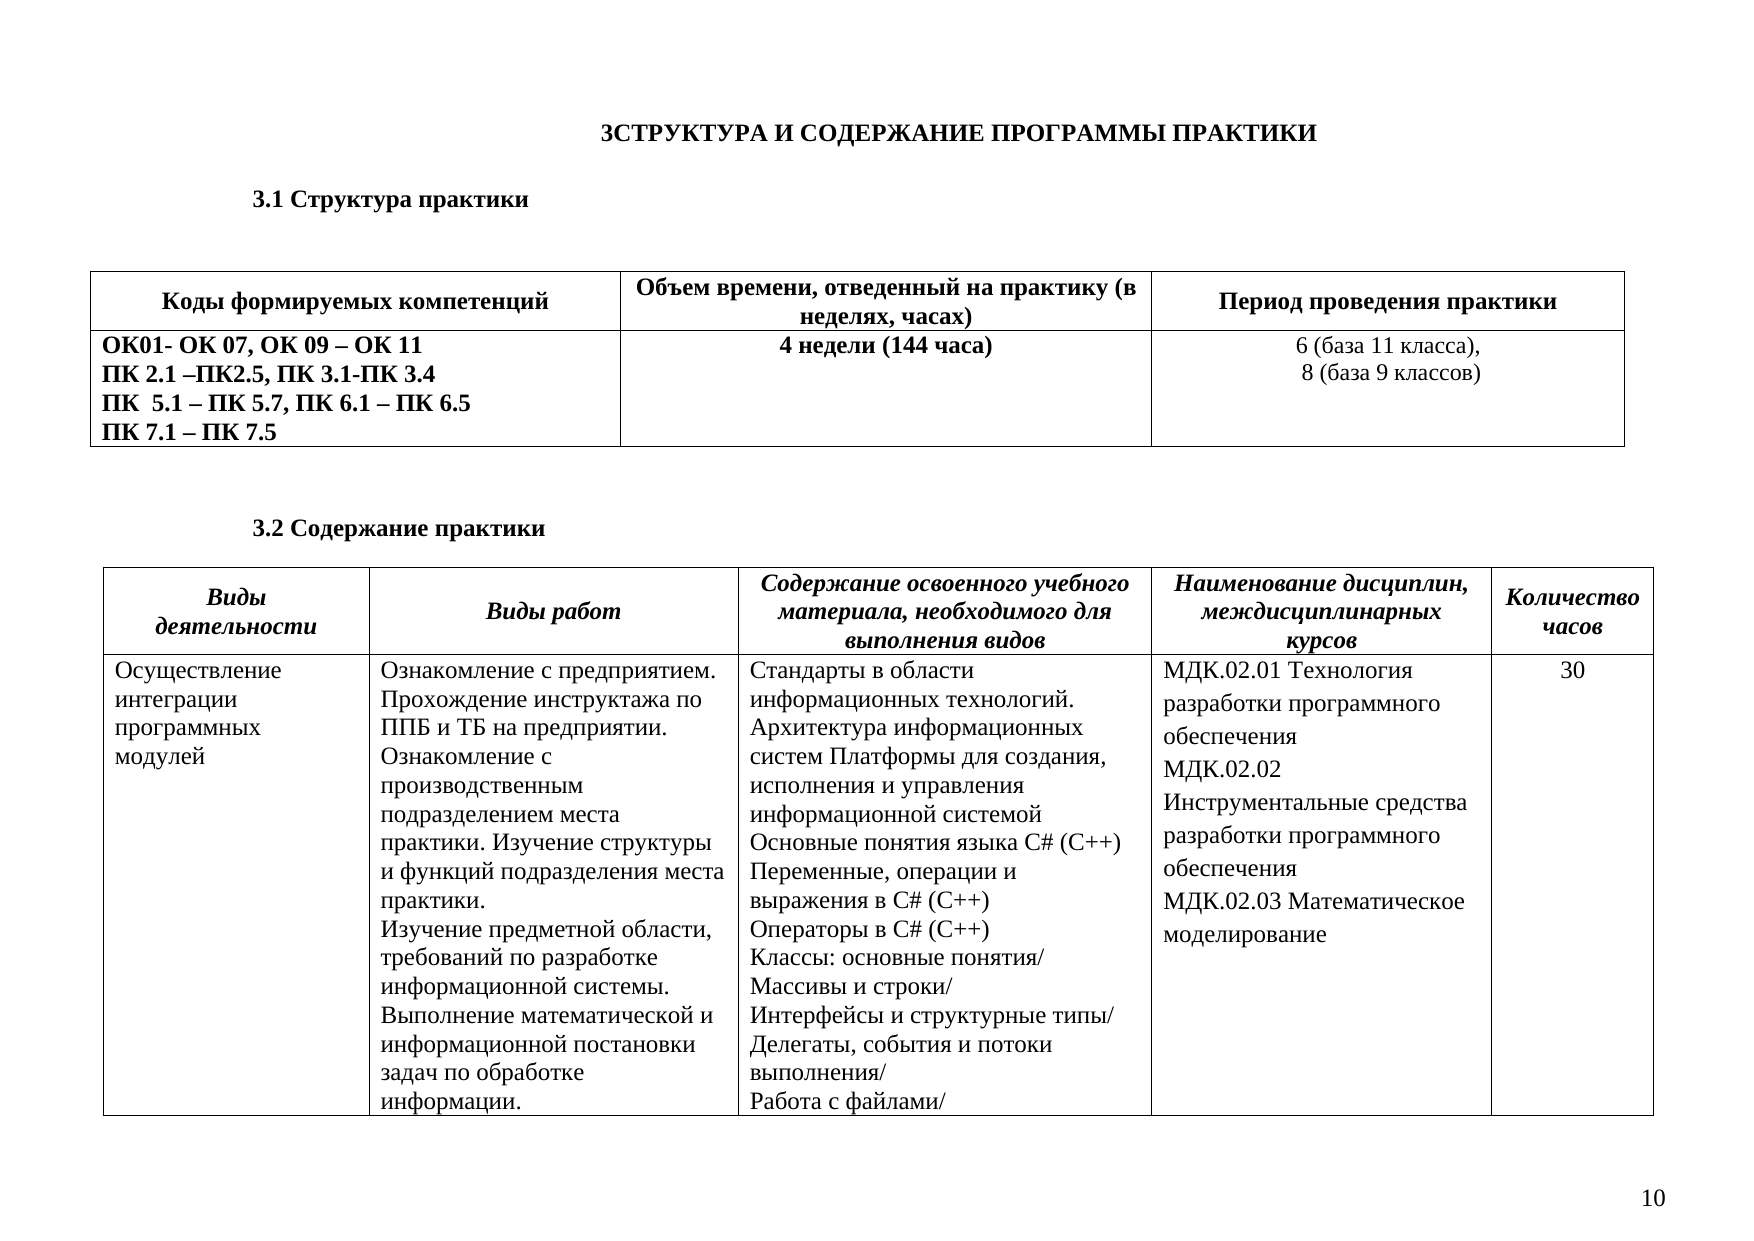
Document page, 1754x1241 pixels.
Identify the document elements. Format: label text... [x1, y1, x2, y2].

table_cell ОК01- ОК 07, ОК 09 – ОК 11 ПК 2.1 –ПК2.5, ПК 3.1-ПК 3.4 ПК 5.1 – ПК 5.7, ПК 6.1 – ПК 6.5 ПК 7.1 – ПК 7.5 [91, 331, 620, 446]
table_cell 30 [1492, 655, 1653, 1115]
table_cell 6 (база 11 класса), 8 (база 9 классов) [1152, 331, 1624, 446]
table_header Виды работ [370, 568, 738, 654]
table_header Коды формируемых компетенций [91, 272, 620, 329]
table_header Содержание освоенного учебного материала, необходимого для выполнения видов [739, 568, 1151, 654]
table_header Наименование дисциплин, междисциплинарных курсов [1152, 568, 1491, 654]
table_header Виды деятельности [104, 568, 369, 654]
table_cell Осуществление интеграции программных модулей [104, 655, 369, 1115]
table_cell 4 недели (144 часа) [621, 331, 1151, 446]
table_header Объем времени, отведенный на практику (в неделях, часах) [621, 272, 1151, 329]
table_header Период проведения практики [1152, 272, 1624, 329]
table_header Количество часов [1492, 568, 1653, 654]
list 3.2 Содержание практики [252, 513, 1665, 541]
list 3.1 Структура практики [252, 184, 1665, 213]
list 3СТРУКТУРА И СОДЕРЖАНИЕ ПРОГРАММЫ ПРАКТИКИ [252, 118, 1665, 147]
